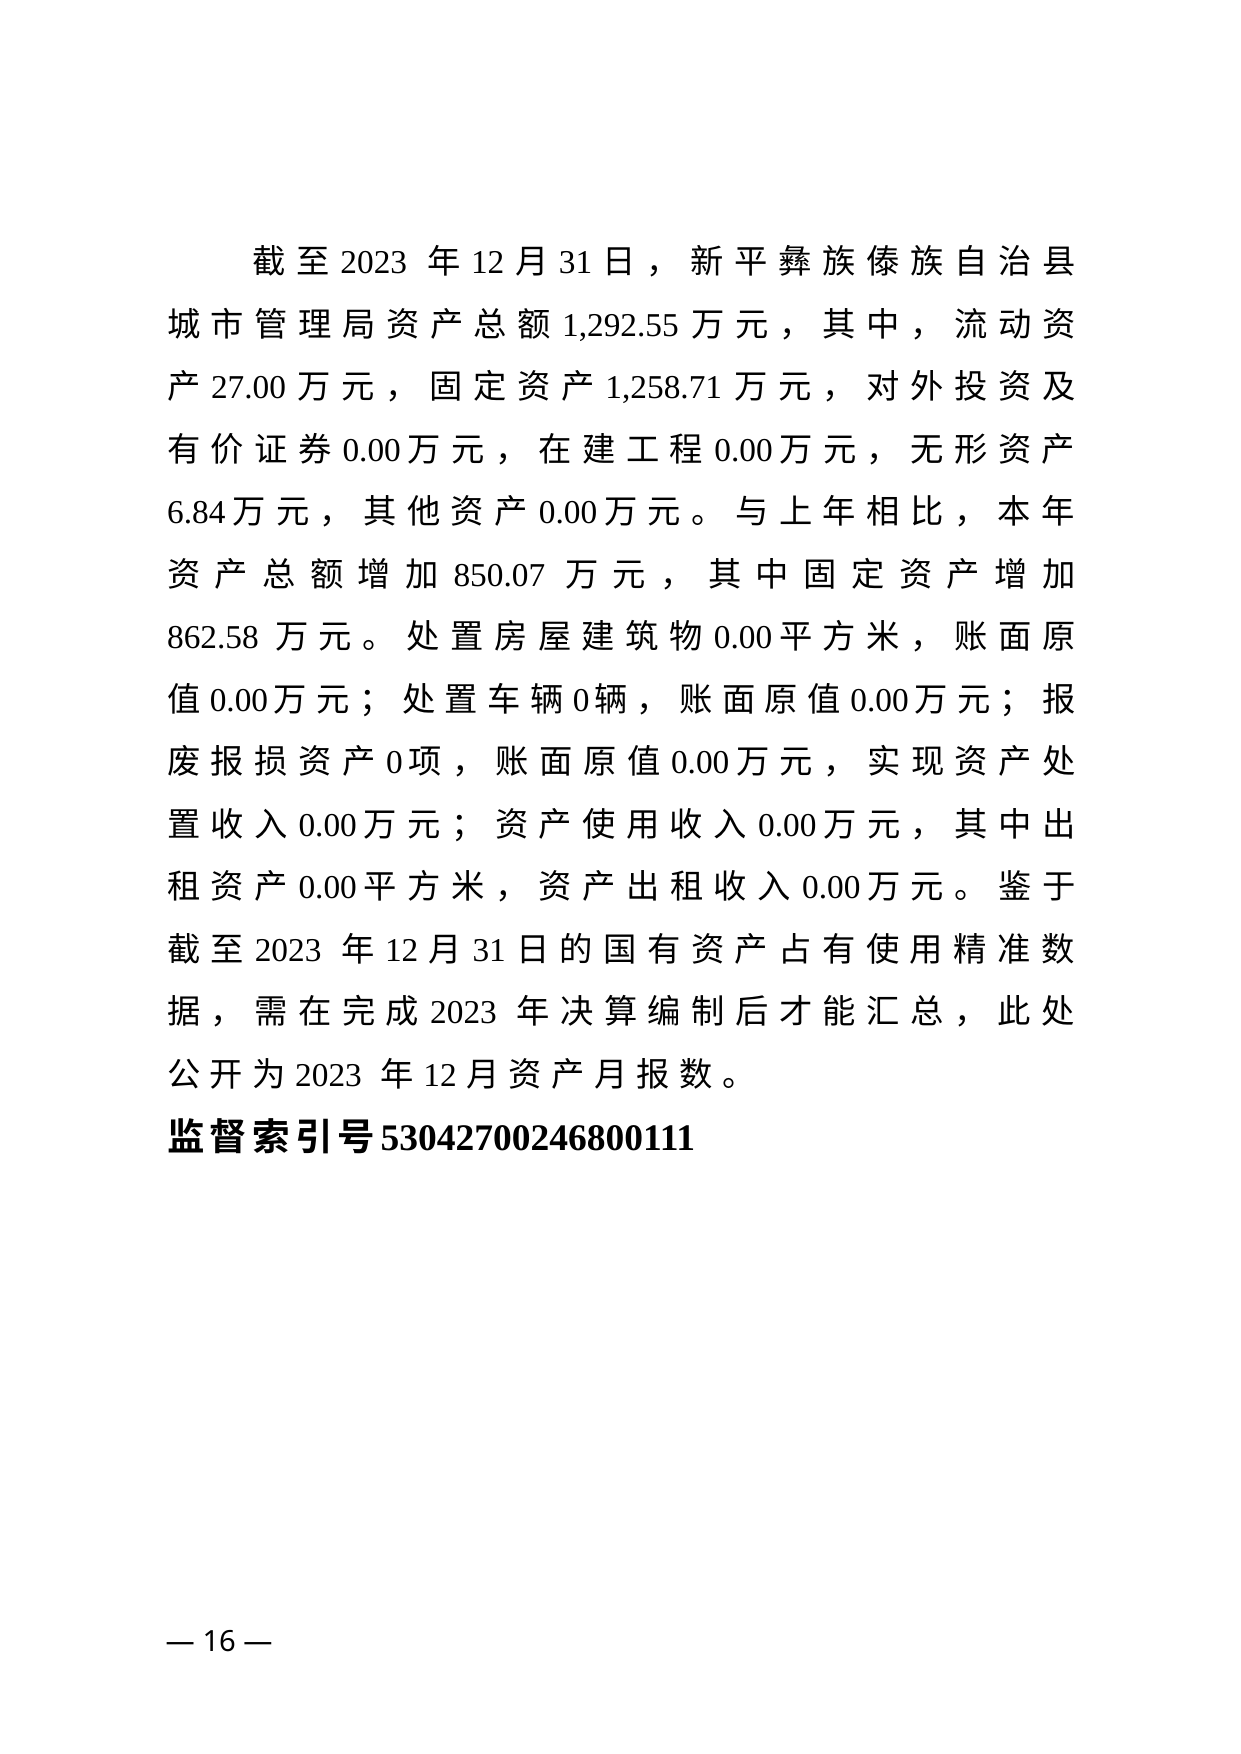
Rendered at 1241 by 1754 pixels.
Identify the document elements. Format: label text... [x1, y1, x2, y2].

text 监督索引号53042700246800111 [167, 1103, 1085, 1165]
text 截至2023年12月31日，新平彝族傣族自治县城市管理局资产总额1,292.55万元，其中，流动资产27.00万元，固定资产1,258.71万元，对外投资及有价证券0.00万元，在建工程0.00万元，无形资产6.84万元，其他资产0.00万元。与上年相比，本年资产总额增加850.07万元，其中固定资产增加862.58万元。处置房屋建筑物0.00平方米，账面原值0.00万元；处置车辆0辆，账面原值0.00万元；报废报损资产0项，账面原值0.00万元，实现资产处置收入0.00万元；资产使用收入0.00万元，其中出租资产0.00平方米，资产出租收入0.00万元。鉴于截至2023年12月31日的国有资产占有使用精准数据，需在完成2023年决算编制后才能汇总，此处公开为2023年12月资产月报数。 [167, 228, 1085, 1103]
